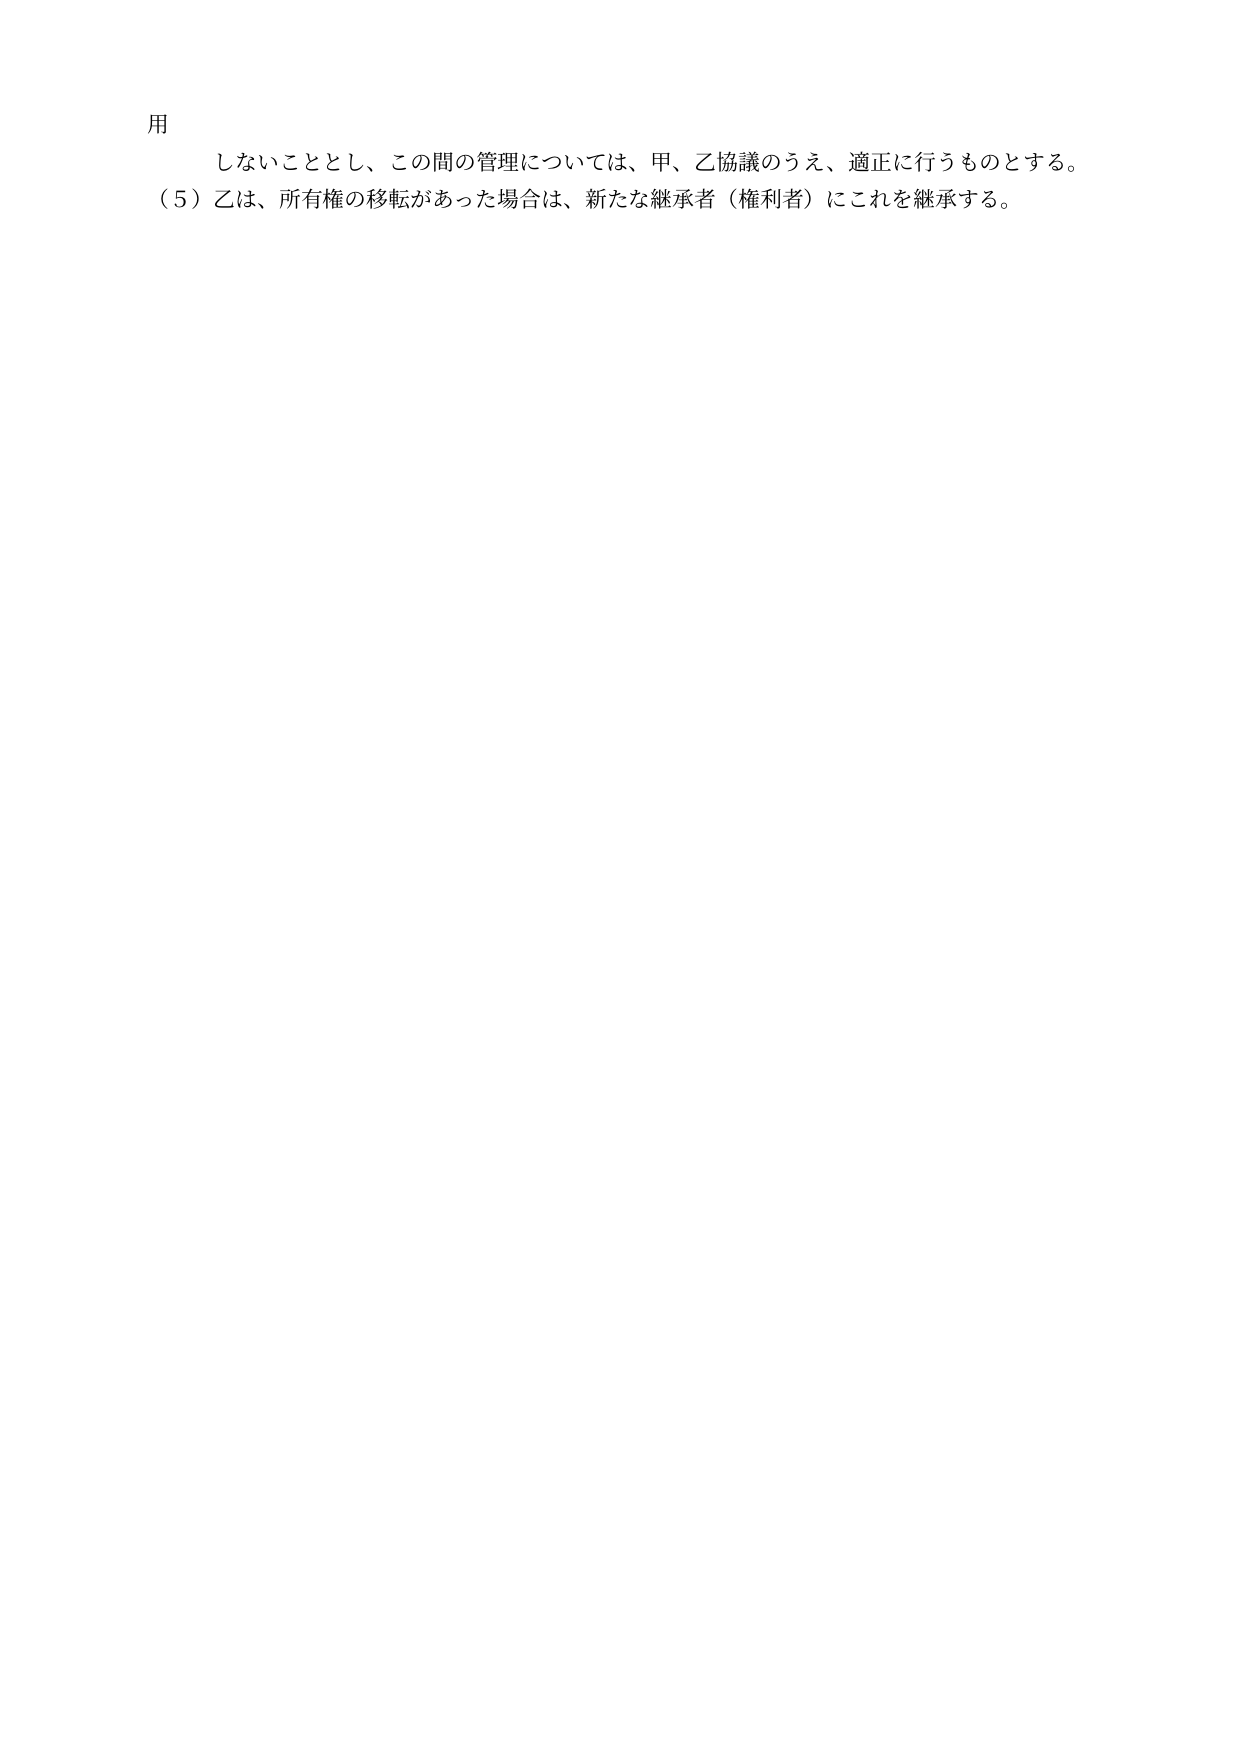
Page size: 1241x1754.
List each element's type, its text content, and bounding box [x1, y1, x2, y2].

text （５）乙は、所有権の移転があった場合は、新たな継承者（権利者）にこれを継承する。 [148, 179, 1104, 217]
text しないこととし、この間の管理については、甲、乙協議のうえ、適正に行うものとする。 [148, 142, 1104, 179]
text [148, 104, 1104, 142]
